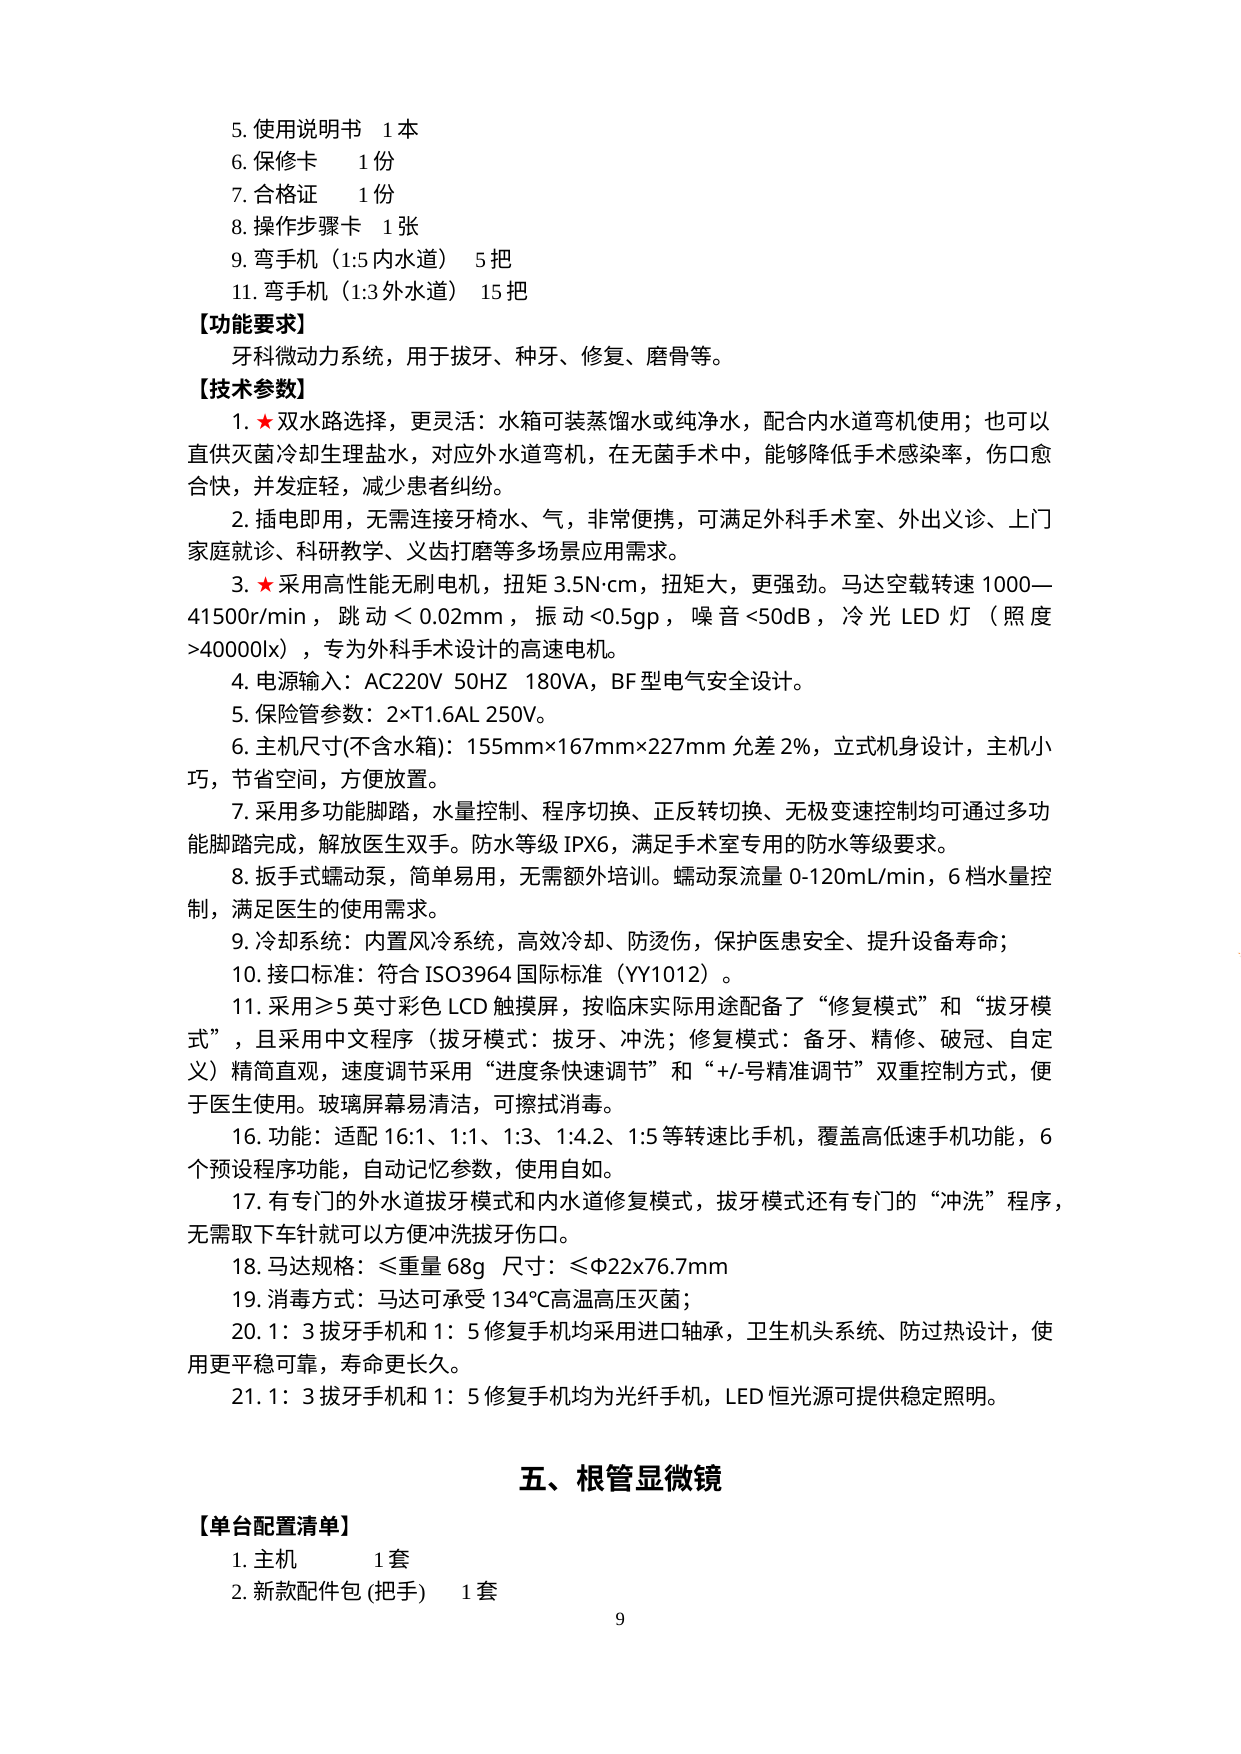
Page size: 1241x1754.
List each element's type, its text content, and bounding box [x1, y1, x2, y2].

text 2. 新款配件包 (把手) 1套 [187, 1574, 1053, 1606]
text 3. ★采用高性能无刷电机，扭矩3.5N·cm，扭矩大，更强劲。马达空载转速1000—41500r/min，跳动＜0.02mm，振动<0.5gp，噪音<50dB，冷光LED灯（照度>40000lx），专为外科手术设计的高速电机。 [187, 566, 1053, 664]
text 16. 功能：适配16:1、1:1、1:3、1:4.2、1:5等转速比手机，覆盖高低速手机功能，6个预设程序功能，自动记忆参数，使用自如。 [187, 1119, 1053, 1184]
text 1. 主机 1套 [187, 1541, 1053, 1574]
text 2. 插电即用，无需连接牙椅水、气，非常便携，可满足外科手术室、外出义诊、上门家庭就诊、科研教学、义齿打磨等多场景应用需求。 [187, 501, 1053, 566]
text 五、根管显微镜 [187, 1444, 1053, 1509]
text 19. 消毒方式：马达可承受134℃高温高压灭菌； [187, 1281, 1053, 1314]
text 【功能要求】 [187, 306, 1053, 339]
text 5. 保险管参数：2×T1.6AL 250V。 [187, 696, 1053, 729]
text 10. 接口标准：符合ISO3964国际标准（YY1012）。 [187, 956, 1053, 989]
text 牙科微动力系统，用于拔牙、种牙、修复、磨骨等。 [187, 339, 1053, 371]
text 1. ★双水路选择，更灵活：水箱可装蒸馏水或纯净水，配合内水道弯机使用；也可以直供灭菌冷却生理盐水，对应外水道弯机，在无菌手术中，能够降低手术感染率，伤口愈合快，并发症轻，减少患者纠纷。 [187, 404, 1053, 501]
text 4. 电源输入：AC220V 50HZ 180VA，BF型电气安全设计。 [187, 664, 1053, 696]
text 6. 主机尺寸(不含水箱)：155mm×167mm×227mm 允差2%，立式机身设计，主机小巧，节省空间，方便放置。 [187, 729, 1053, 794]
text 9. 弯手机（1:5内水道） 5把 [187, 241, 1053, 274]
text 8. 扳手式蠕动泵，简单易用，无需额外培训。蠕动泵流量0-120mL/min，6档水量控制，满足医生的使用需求。 [187, 859, 1053, 924]
text 17. 有专门的外水道拔牙模式和内水道修复模式，拔牙模式还有专门的“冲洗”程序，无需取下车针就可以方便冲洗拔牙伤口。 [187, 1184, 1053, 1249]
text 6. 保修卡 1份 [187, 144, 1053, 176]
text 11. 采用≥5英寸彩色LCD触摸屏，按临床实际用途配备了“修复模式”和“拔牙模式”，且采用中文程序（拔牙模式：拔牙、冲洗；修复模式：备牙、精修、破冠、自定义）精简直观，速度调节采用“进度条快速调节”和“+/-号精准调节”双重控制方式，便于医生使用。玻璃屏幕易清洁，可擦拭消毒。 [187, 989, 1053, 1119]
text 9. 冷却系统：内置风冷系统，高效冷却、防烫伤，保护医患安全、提升设备寿命； [187, 924, 1053, 956]
text 7. 合格证 1份 [187, 176, 1053, 209]
text 【单台配置清单】 [187, 1509, 1053, 1541]
text 11. 弯手机（1:3外水道） 15把 [187, 274, 1053, 306]
text 20. 1：3拔牙手机和1：5修复手机均采用进口轴承，卫生机头系统、防过热设计，使用更平稳可靠，寿命更长久。 [187, 1314, 1053, 1379]
text 5. 使用说明书 1本 [187, 111, 1053, 144]
text 21. 1：3拔牙手机和1：5修复手机均为光纤手机，LED恒光源可提供稳定照明。 [187, 1379, 1053, 1411]
text 8. 操作步骤卡 1张 [187, 209, 1053, 241]
text 7. 采用多功能脚踏，水量控制、程序切换、正反转切换、无极变速控制均可通过多功能脚踏完成，解放医生双手。防水等级IPX6，满足手术室专用的防水等级要求。 [187, 794, 1053, 859]
text 【技术参数】 [187, 371, 1053, 404]
text 18. 马达规格：≤重量68g 尺寸：≤Φ22x76.7mm [187, 1249, 1053, 1281]
